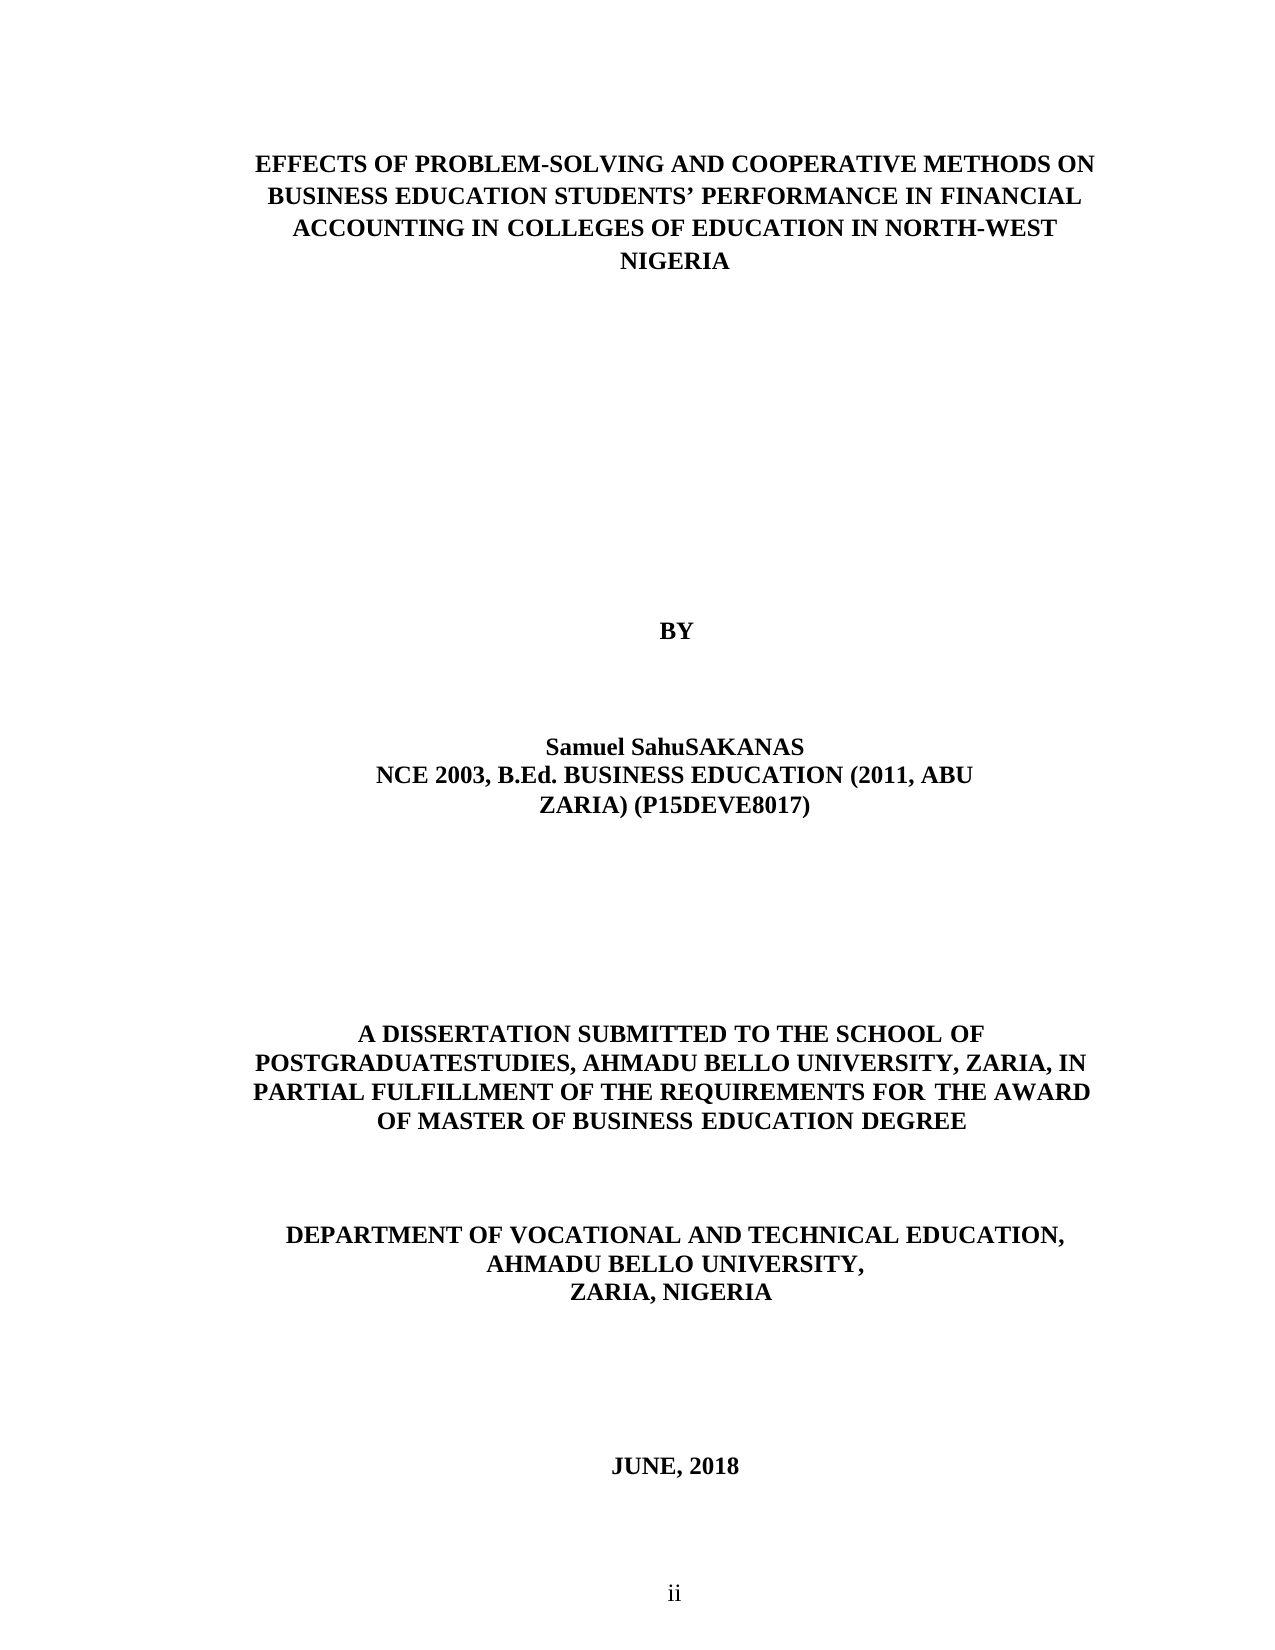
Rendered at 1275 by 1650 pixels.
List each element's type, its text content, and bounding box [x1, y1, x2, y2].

subtitle A DISSERTATION SUBMITTED TO THE SCHOOL OF [277, 1020, 1066, 1048]
text POSTGRADUATESTUDIES, AHMADU BELLO UNIVERSITY, ZARIA, IN PARTIAL FULFILLMENT OF THE REQUIREMENTS FOR THE AWARD OF MASTER OF BUSINESS EDUCATION DEGREE [231, 1048, 1110, 1134]
subtitle JUNE, 2018 [480, 1451, 870, 1479]
text ii [478, 1578, 870, 1607]
text BY [482, 616, 871, 645]
subtitle Samuel SahuSAKANAS [479, 732, 870, 761]
text ZARIA, NIGERIA [471, 1278, 870, 1306]
subtitle DEPARTMENT OF VOCATIONAL AND TECHNICAL EDUCATION, AHMADU BELLO UNIVERSITY, [285, 1221, 1066, 1278]
text NCE 2003, B.Ed. BUSINESS EDUCATION (2011, ABU ZARIA) (P15DEVE8017) [328, 761, 1021, 819]
subtitle EFFECTS OF PROBLEM-SOLVING AND COOPERATIVE METHODS ON BUSINESS EDUCATION STUDENTS’ PERFORMANCE IN FINANCIAL ACCOUNTING IN COLLEGES OF EDUCATION IN NORTH-WEST NIGERIA [234, 149, 1115, 274]
